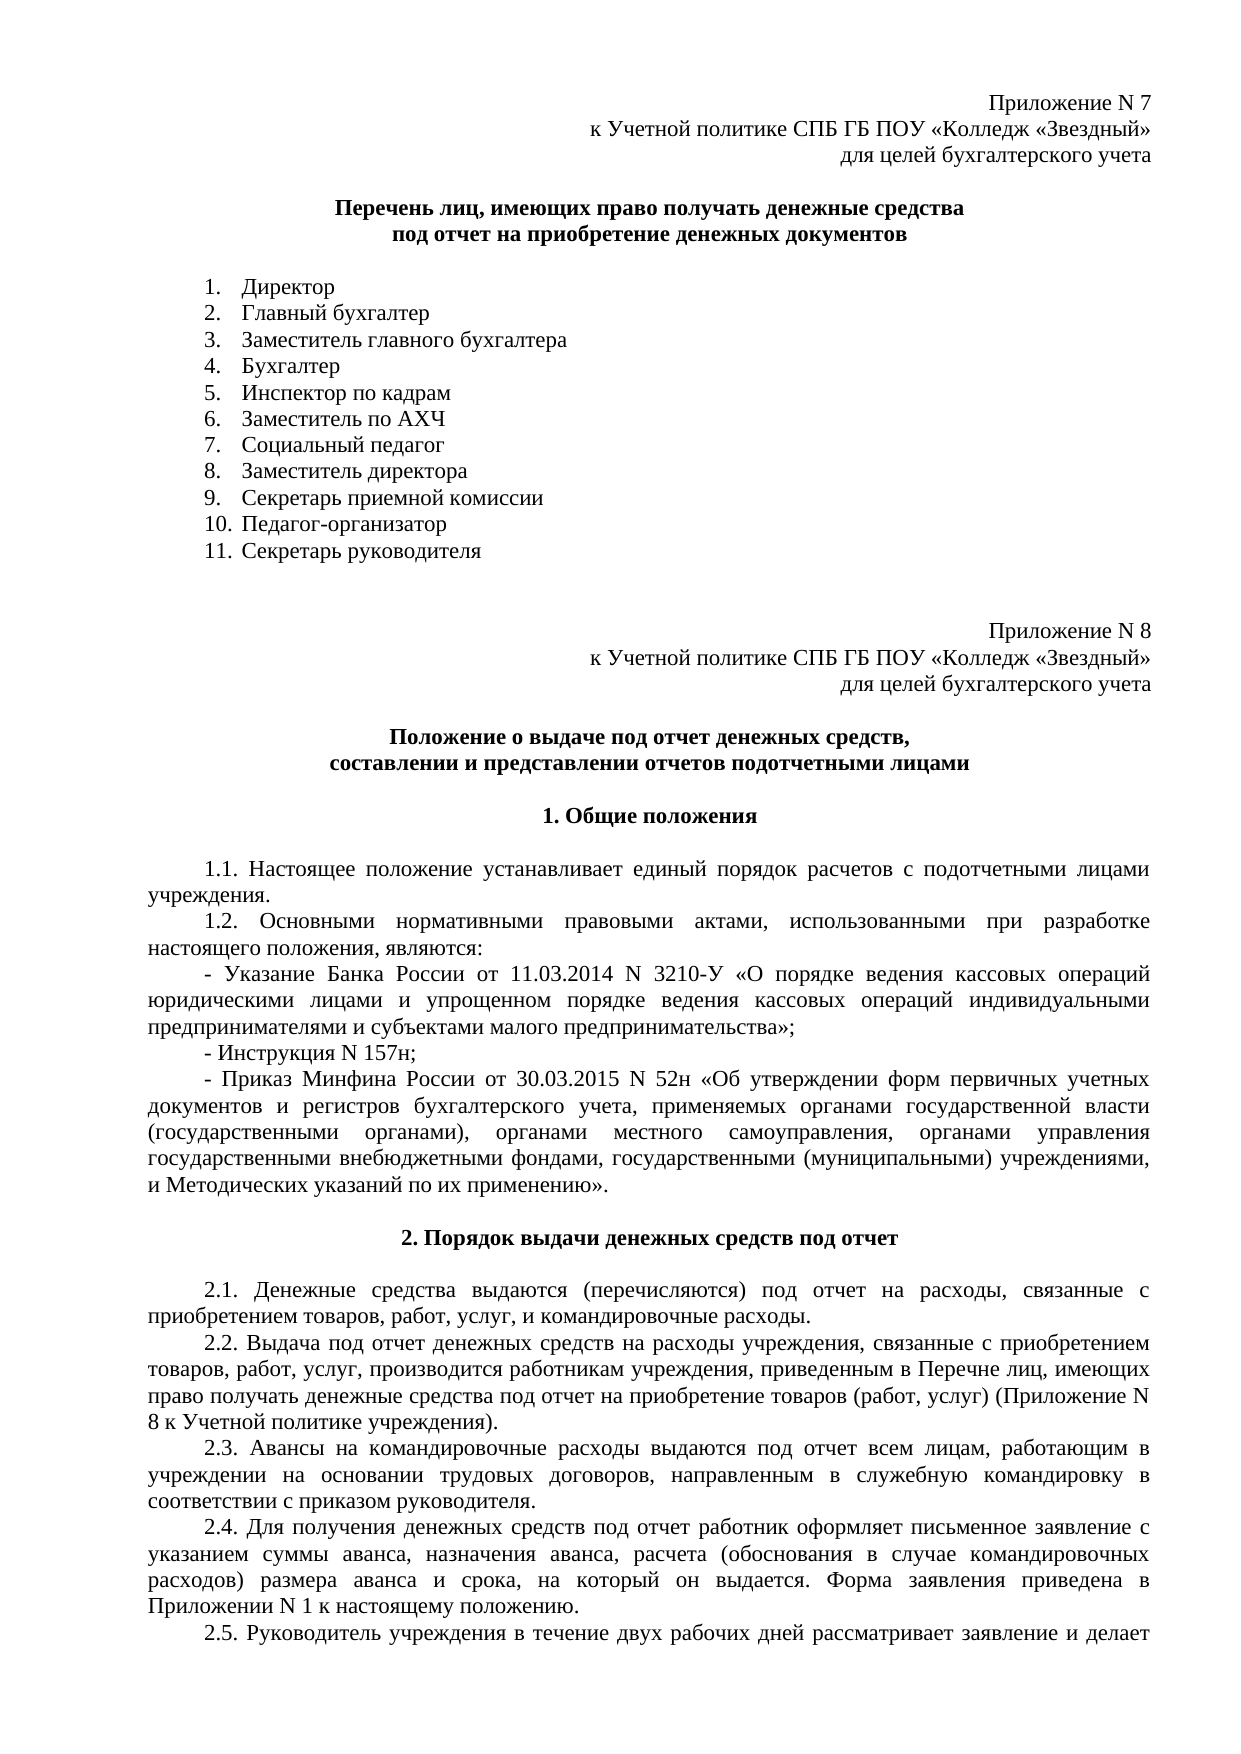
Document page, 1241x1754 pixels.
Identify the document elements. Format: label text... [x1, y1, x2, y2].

list Директор [204, 273, 1152, 299]
text - Приказ Минфина России от 30.03.2015 N 52н «Об утверждении форм первичных учетных документов и регистров бухгалтерского учета, применяемых органами государственной власти (государственными органами), органами местного самоуправления, органами управления государственными внебюджетными фондами, государственными (муниципальными) учреждениями, и Методических указаний по их применению». [148, 1065, 1152, 1197]
text Приложение N 7 [148, 89, 1152, 115]
text Приложение N 8 [148, 617, 1152, 644]
list Бухгалтер [204, 352, 1152, 378]
text 2. Порядок выдачи денежных средств под отчет [148, 1223, 1152, 1250]
text к Учетной политике СПБ ГБ ПОУ «Колледж «Звездный» [148, 644, 1152, 670]
list Секретарь приемной комиссии [204, 484, 1152, 510]
text 2.4. Для получения денежных средств под отчет работник оформляет письменное заявление с указанием суммы аванса, назначения аванса, расчета (обоснования в случае командировочных расходов) размера аванса и срока, на который он выдается. Форма заявления приведена в Приложении N 1 к настоящему положению. [148, 1513, 1152, 1619]
list Главный бухгалтер [204, 299, 1152, 326]
text 1.2. Основными нормативными правовыми актами, использованными при разработке настоящего положения, являются: [148, 907, 1152, 960]
text 1.1. Настоящее положение устанавливает единый порядок расчетов с подотчетными лицами учреждения. [148, 854, 1152, 907]
text Положение о выдаче под отчет денежных средств, [148, 723, 1152, 749]
list Педагог-организатор [204, 510, 1152, 537]
list Заместитель главного бухгалтера [204, 326, 1152, 352]
list Заместитель по АХЧ [204, 405, 1152, 431]
text 2.3. Авансы на командировочные расходы выдаются под отчет всем лицам, работающим в учреждении на основании трудовых договоров, направленным в служебную командировку в соответствии с приказом руководителя. [148, 1434, 1152, 1513]
text 2.1. Денежные средства выдаются (перечисляются) под отчет на расходы, связанные с приобретением товаров, работ, услуг, и командировочные расходы. [148, 1276, 1152, 1329]
text к Учетной политике СПБ ГБ ПОУ «Колледж «Звездный» [148, 115, 1152, 141]
text 2.2. Выдача под отчет денежных средств на расходы учреждения, связанные с приобретением товаров, работ, услуг, производится работникам учреждения, приведенным в Перечне лиц, имеющих право получать денежные средства под отчет на приобретение товаров (работ, услуг) (Приложение N 8 к Учетной политике учреждения). [148, 1329, 1152, 1434]
list Инспектор по кадрам [204, 378, 1152, 405]
text составлении и представлении отчетов подотчетными лицами [148, 749, 1152, 776]
text - Указание Банка России от 11.03.2014 N 3210-У «О порядке ведения кассовых операций юридическими лицами и упрощенном порядке ведения кассовых операций индивидуальными предпринимателями и субъектами малого предпринимательства»; [148, 960, 1152, 1039]
text под отчет на приобретение денежных документов [148, 220, 1152, 247]
text для целей бухгалтерского учета [148, 670, 1152, 696]
text 1. Общие положения [148, 802, 1152, 828]
list Заместитель директора [204, 458, 1152, 484]
text - Инструкция N 157н; [148, 1039, 1152, 1065]
list Социальный педагог [204, 431, 1152, 458]
list Секретарь руководителя [204, 537, 1152, 563]
text Перечень лиц, имеющих право получать денежные средства [148, 194, 1152, 220]
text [148, 1619, 1152, 1645]
text для целей бухгалтерского учета [148, 141, 1152, 168]
